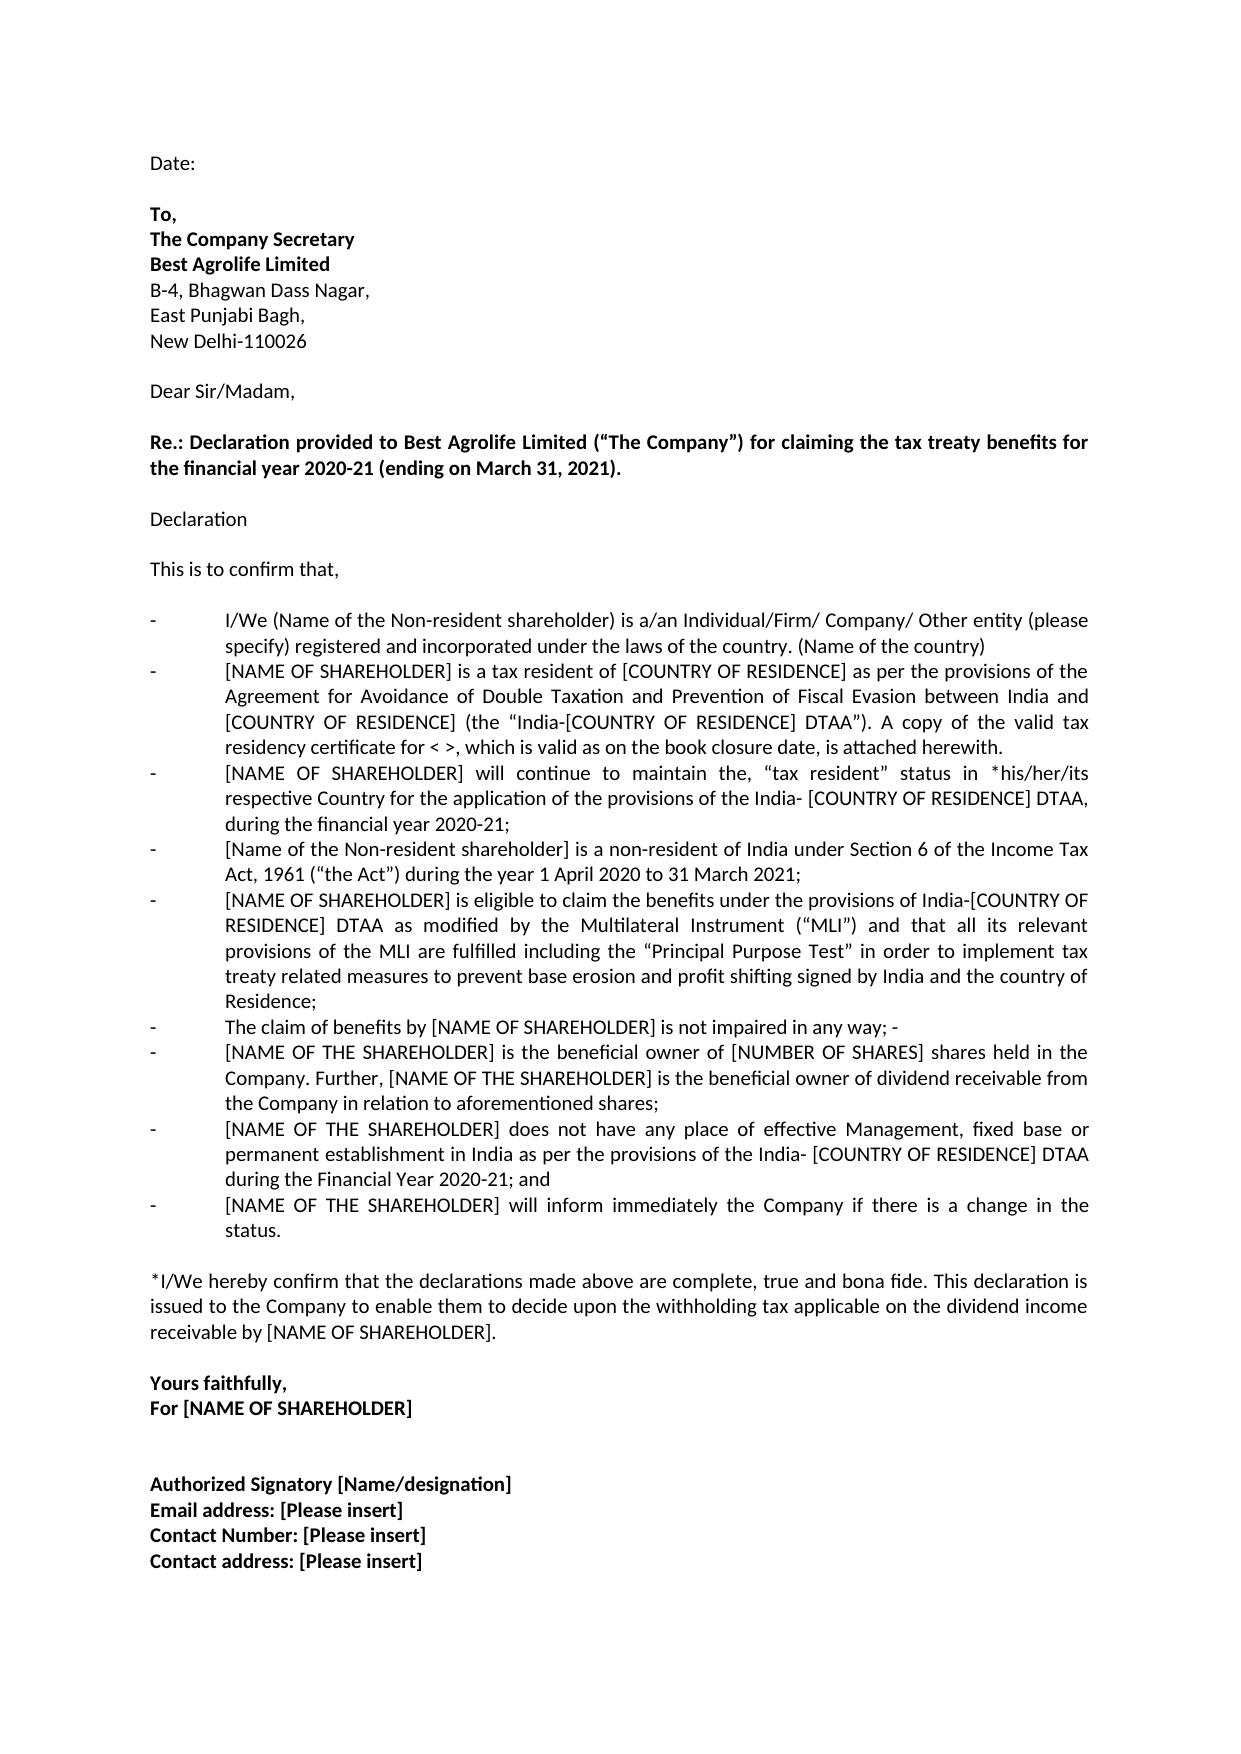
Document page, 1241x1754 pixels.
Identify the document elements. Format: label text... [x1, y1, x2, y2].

text - The claim of benefits by [NAME OF SHAREHOLDER] is not impaired in any way; - [150, 1014, 1090, 1039]
text - [NAME OF SHAREHOLDER] will continue to maintain the, “tax resident” status in *his/her/its respective Country for the application of the provisions of the India- [COUNTRY OF RESIDENCE] DTAA, during the financial year 2020-21; [150, 760, 1090, 836]
text Best Agrolife Limited [150, 252, 1090, 277]
text Yours faithfully, [150, 1370, 1090, 1395]
text Date: [150, 150, 1090, 175]
text - [NAME OF SHAREHOLDER] is eligible to claim the benefits under the provisions of India-[COUNTRY OF RESIDENCE] DTAA as modified by the Multilateral Instrument (“MLI”) and that all its relevant provisions of the MLI are fulfilled including the “Principal Purpose Test” in order to implement tax treaty related measures to prevent base erosion and profit shifting signed by India and the country of Residence; [150, 887, 1090, 1014]
text New Delhi-110026 [150, 328, 1090, 353]
text For [NAME OF SHAREHOLDER] [150, 1395, 1090, 1421]
text - I/We (Name of the Non-resident shareholder) is a/an Individual/Firm/ Company/ Other entity (please specify) registered and incorporated under the laws of the country. (Name of the country) [150, 607, 1090, 658]
text - [NAME OF THE SHAREHOLDER] is the beneficial owner of [NUMBER OF SHARES] shares held in the Company. Further, [NAME OF THE SHAREHOLDER] is the beneficial owner of dividend receivable from the Company in relation to aforementioned shares; [150, 1039, 1090, 1116]
text Dear Sir/Madam, [150, 379, 1090, 404]
text This is to confirm that, [150, 557, 1090, 582]
text Email address: [Please insert] [150, 1497, 1090, 1522]
text Contact Number: [Please insert] [150, 1522, 1090, 1548]
text To, [150, 201, 1090, 226]
text - [NAME OF THE SHAREHOLDER] will inform immediately the Company if there is a change in the status. [150, 1192, 1090, 1243]
text - [Name of the Non-resident shareholder] is a non-resident of India under Section 6 of the Income Tax Act, 1961 (“the Act”) during the year 1 April 2020 to 31 March 2021; [150, 836, 1090, 887]
text East Punjabi Bagh, [150, 302, 1090, 328]
text Re.: Declaration provided to Best Agrolife Limited (“The Company”) for claiming the tax treaty benefits for the financial year 2020-21 (ending on March 31, 2021). [150, 429, 1090, 480]
text - [NAME OF THE SHAREHOLDER] does not have any place of effective Management, fixed base or permanent establishment in India as per the provisions of the India- [COUNTRY OF RESIDENCE] DTAA during the Financial Year 2020-21; and [150, 1116, 1090, 1192]
text The Company Secretary [150, 226, 1090, 252]
text Contact address: [Please insert] [150, 1548, 1090, 1573]
text B-4, Bhagwan Dass Nagar, [150, 277, 1090, 302]
text *I/We hereby confirm that the declarations made above are complete, true and bona fide. This declaration is issued to the Company to enable them to decide upon the withholding tax applicable on the dividend income receivable by [NAME OF SHAREHOLDER]. [150, 1268, 1090, 1344]
text Declaration [150, 506, 1090, 531]
text Authorized Signatory [Name/designation] [150, 1472, 1090, 1497]
text - [NAME OF SHAREHOLDER] is a tax resident of [COUNTRY OF RESIDENCE] as per the provisions of the Agreement for Avoidance of Double Taxation and Prevention of Fiscal Evasion between India and [COUNTRY OF RESIDENCE] (the “India-[COUNTRY OF RESIDENCE] DTAA”). A copy of the valid tax residency certificate for < >, which is valid as on the book closure date, is attached herewith. [150, 658, 1090, 760]
